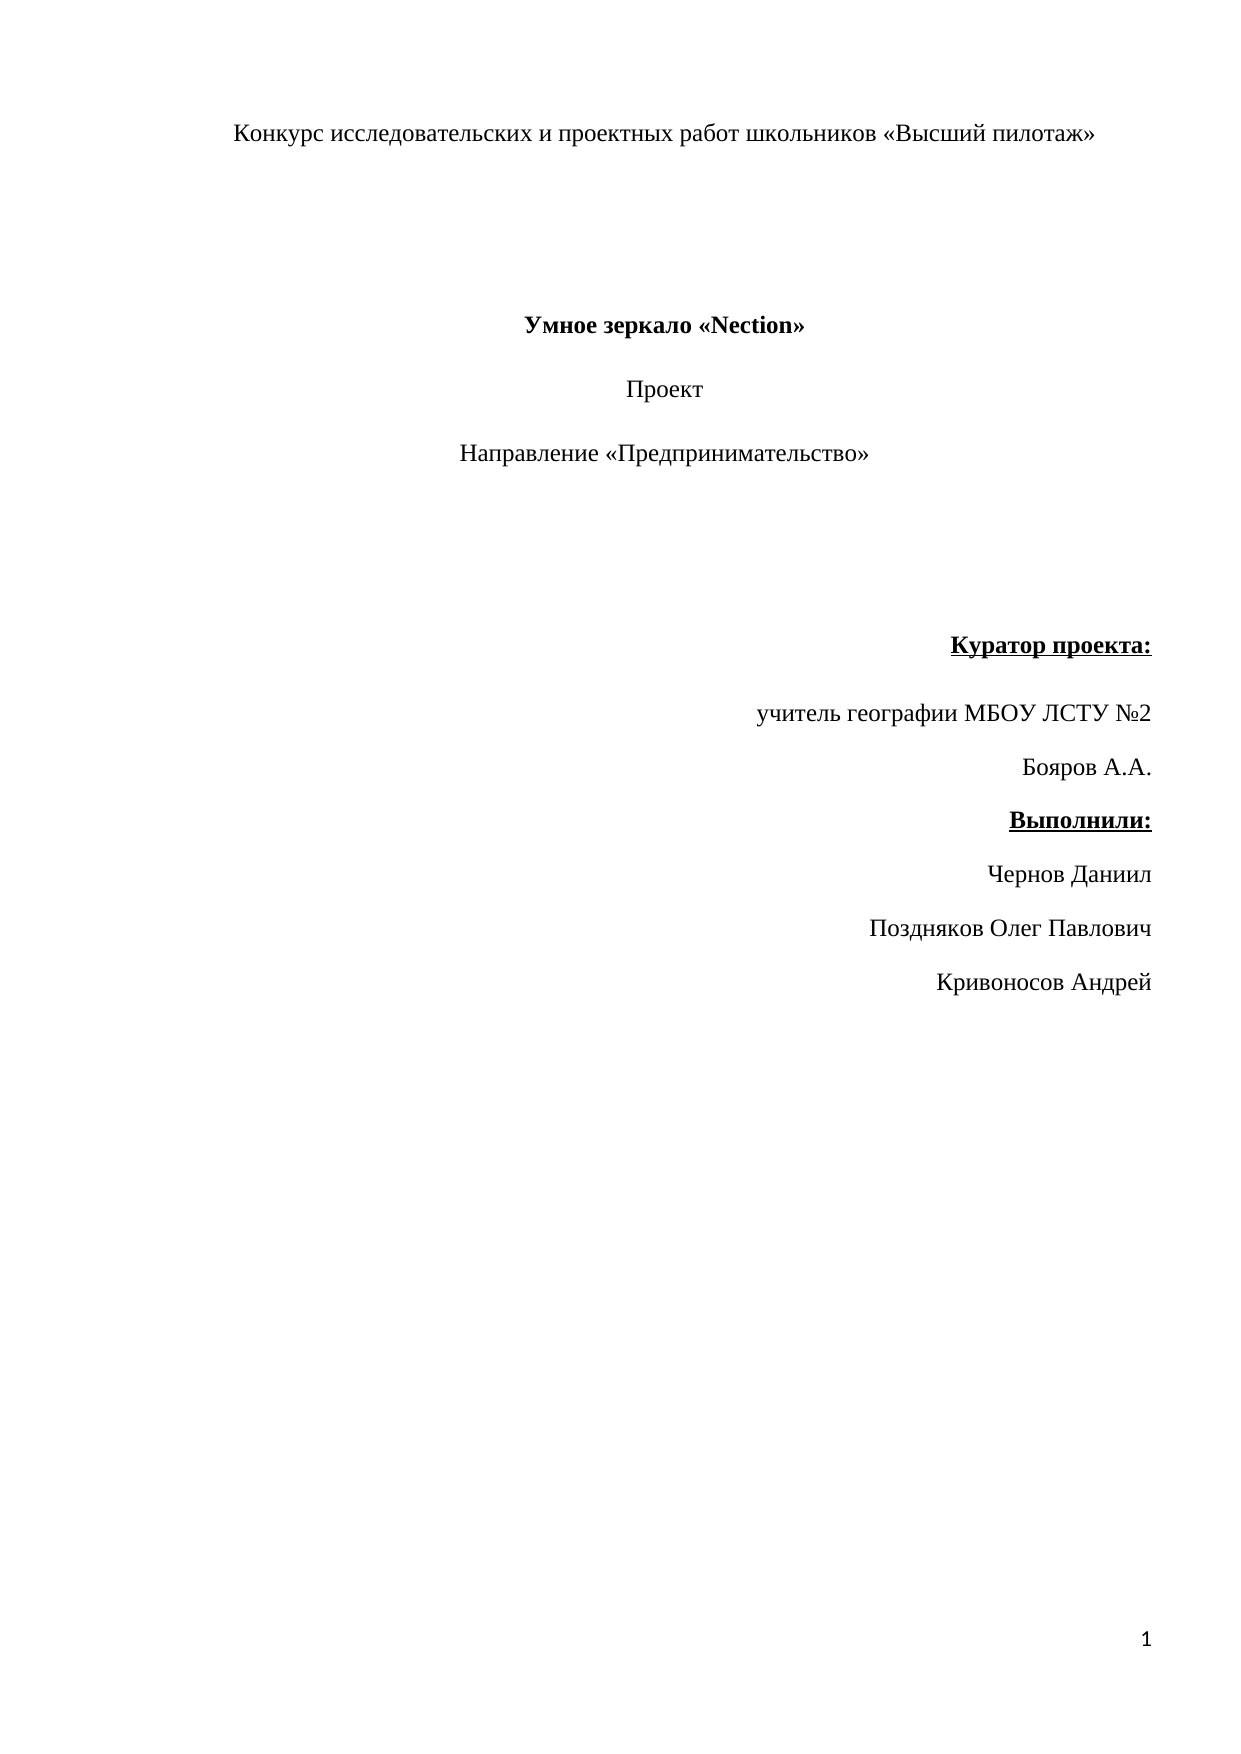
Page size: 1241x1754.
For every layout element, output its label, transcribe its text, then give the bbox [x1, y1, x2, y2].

text Умное зеркало «Nection» [177, 310, 1152, 339]
text Конкурс исследовательских и проектных работ школьников «Высший пилотаж» [177, 118, 1152, 147]
text Бояров А.А. [177, 752, 1152, 780]
text Кривоносов Андрей [177, 967, 1152, 995]
text Выполнили: [177, 805, 1152, 834]
text учитель географии МБОУ ЛСТУ №2 [177, 698, 1152, 727]
text Куратор проекта: [177, 630, 1152, 658]
text Поздняков Олег Павлович [177, 913, 1152, 942]
text Направление «Предпринимательство» [177, 438, 1152, 467]
text Чернов Даниил [177, 859, 1152, 888]
text Проект [177, 374, 1152, 403]
